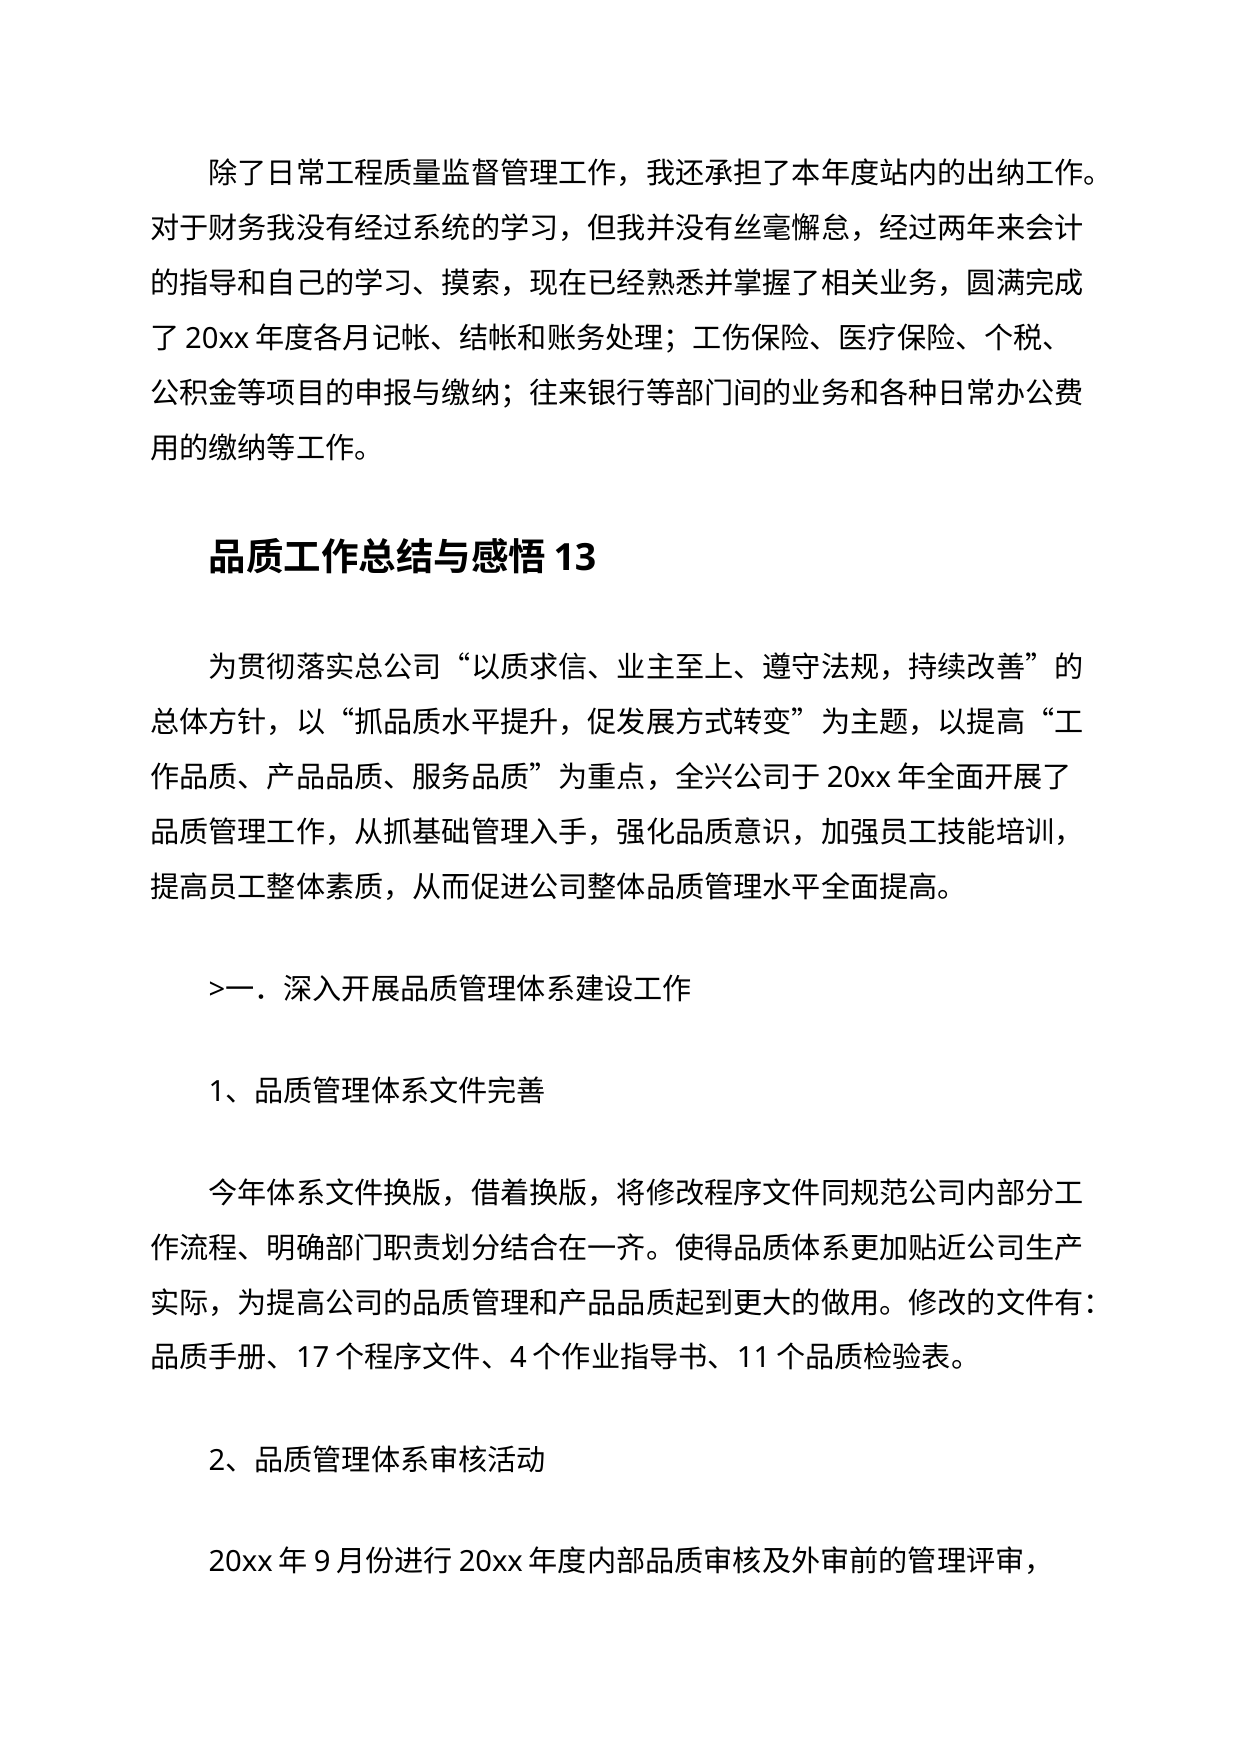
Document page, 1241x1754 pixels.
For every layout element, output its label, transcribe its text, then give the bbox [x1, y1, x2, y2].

text 1、品质管理体系文件完善 [150, 1067, 1090, 1110]
text >一．深入开展品质管理体系建设工作 [150, 965, 1090, 1008]
text 品质工作总结与感悟13 [150, 526, 1090, 581]
text 为贯彻落实总公司“以质求信、业主至上、遵守法规，持续改善”的总体方针，以“抓品质水平提升，促发展方式转变”为主题，以提高“工作品质、产品品质、服务品质”为重点，全兴公司于20xx年全面开展了品质管理工作，从抓基础管理入手，强化品质意识，加强员工技能培训，提高员工整体素质，从而促进公司整体品质管理水平全面提高。 [150, 644, 1090, 906]
text 今年体系文件换版，借着换版，将修改程序文件同规范公司内部分工作流程、明确部门职责划分结合在一齐。使得品质体系更加贴近公司生产实际，为提高公司的品质管理和产品品质起到更大的做用。修改的文件有：品质手册、17个程序文件、4个作业指导书、11个品质检验表。 [150, 1169, 1090, 1376]
text 2、品质管理体系审核活动 [150, 1436, 1090, 1478]
text 除了日常工程质量监督管理工作，我还承担了本年度站内的出纳工作。对于财务我没有经过系统的学习，但我并没有丝毫懈怠，经过两年来会计的指导和自己的学习、摸索，现在已经熟悉并掌握了相关业务，圆满完成了20xx年度各月记帐、结帐和账务处理；工伤保险、医疗保险、个税、公积金等项目的申报与缴纳；往来银行等部门间的业务和各种日常办公费用的缴纳等工作。 [150, 150, 1090, 467]
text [150, 1538, 1090, 1580]
